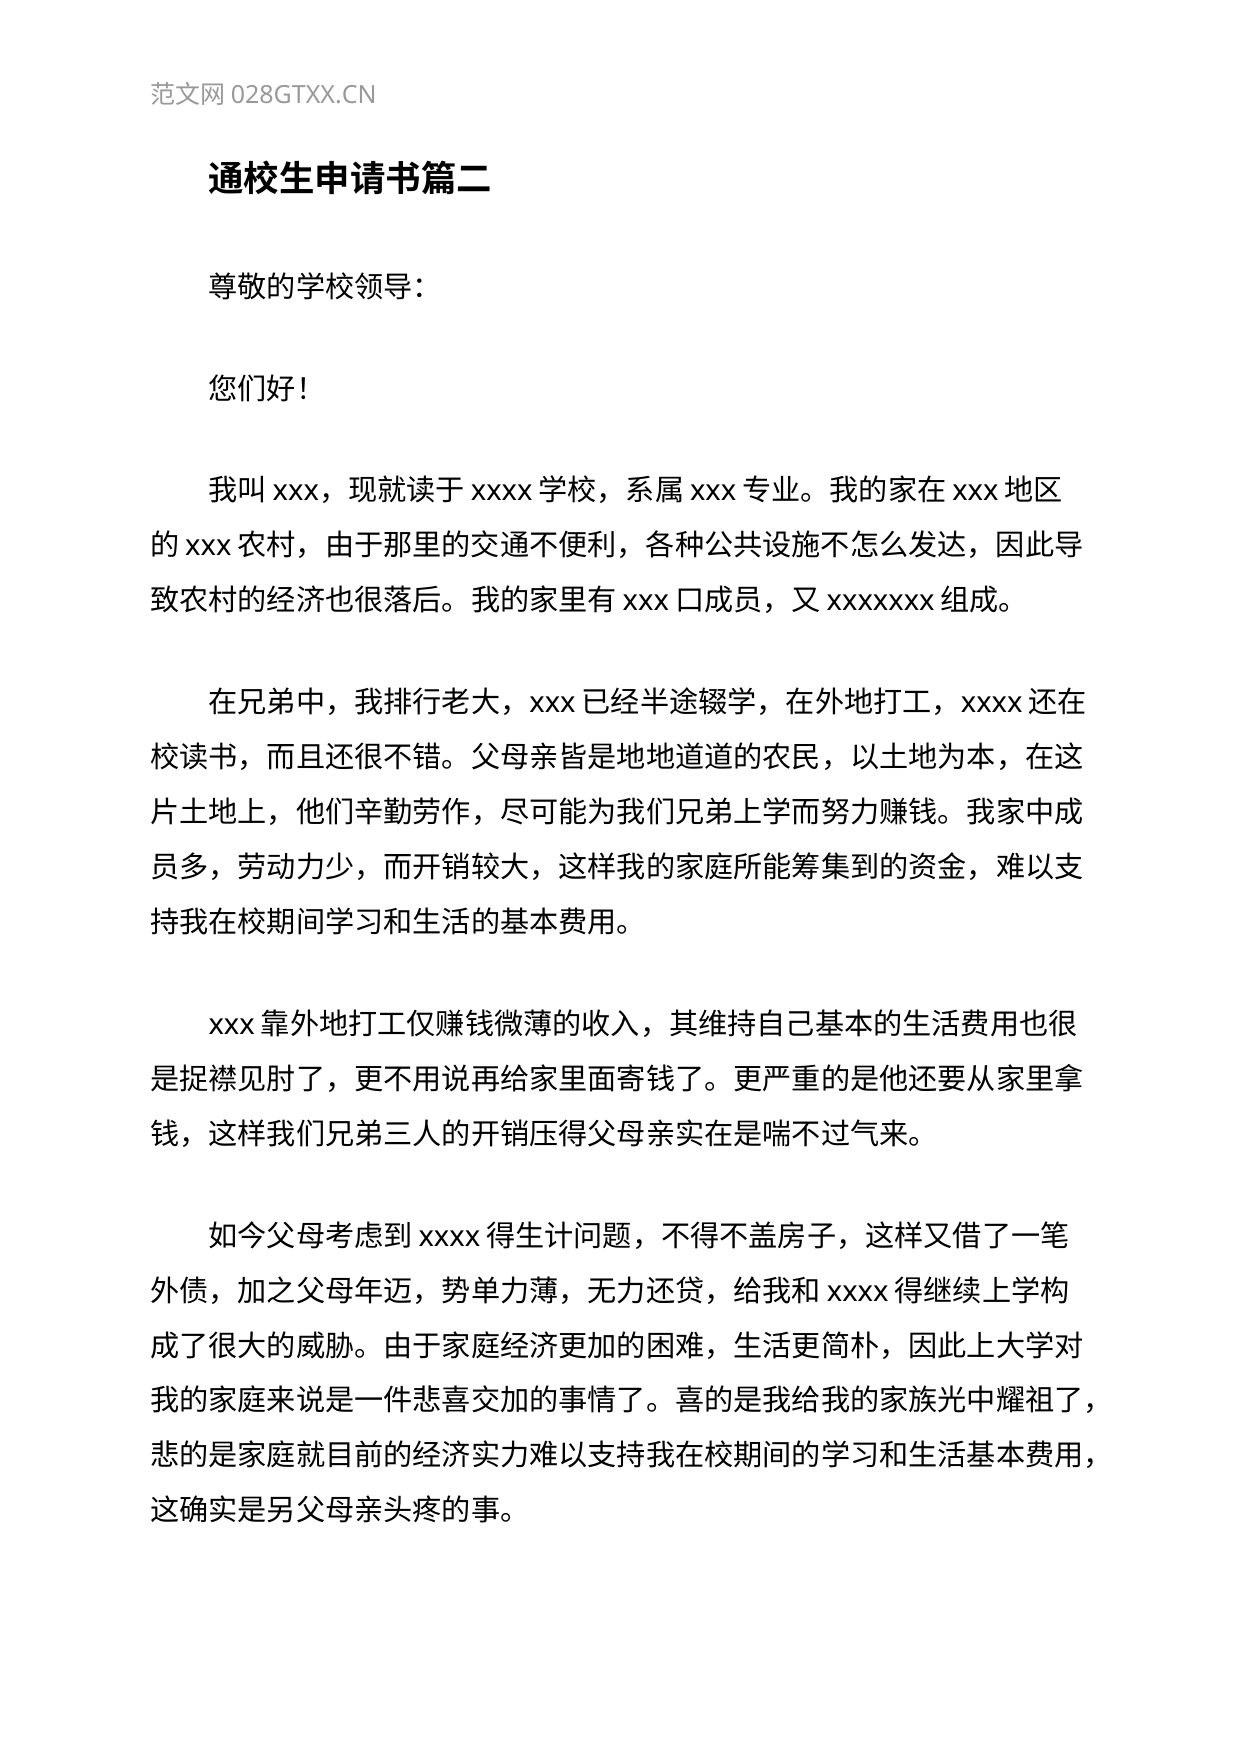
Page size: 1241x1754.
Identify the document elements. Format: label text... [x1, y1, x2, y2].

text 尊敬的学校领导： [150, 263, 1090, 306]
text 如今父母考虑到xxxx得生计问题，不得不盖房子，这样又借了一笔外债，加之父母年迈，势单力薄，无力还贷，给我和xxxx得继续上学构成了很大的威胁。由于家庭经济更加的困难，生活更简朴，因此上大学对我的家庭来说是一件悲喜交加的事情了。喜的是我给我的家族光中耀祖了，悲的是家庭就目前的经济实力难以支持我在校期间的学习和生活基本费用，这确实是另父母亲头疼的事。 [150, 1212, 1090, 1529]
text xxx靠外地打工仅赚钱微薄的收入，其维持自己基本的生活费用也很是捉襟见肘了，更不用说再给家里面寄钱了。更严重的是他还要从家里拿钱，这样我们兄弟三人的开销压得父母亲实在是喘不过气来。 [150, 1000, 1090, 1153]
text 在兄弟中，我排行老大，xxx已经半途辍学，在外地打工，xxxx还在校读书，而且还很不错。父母亲皆是地地道道的农民，以土地为本，在这片土地上，他们辛勤劳作，尽可能为我们兄弟上学而努力赚钱。我家中成员多，劳动力少，而开销较大，这样我的家庭所能筹集到的资金，难以支持我在校期间学习和生活的基本费用。 [150, 679, 1090, 941]
text 您们好！ [150, 365, 1090, 407]
text 我叫xxx，现就读于xxxx学校，系属xxx专业。我的家在xxx地区的xxx农村，由于那里的交通不便利，各种公共设施不怎么发达，因此导致农村的经济也很落后。我的家里有xxx口成员，又xxxxxxx组成。 [150, 467, 1090, 619]
text 通校生申请书篇二 [150, 150, 1090, 201]
